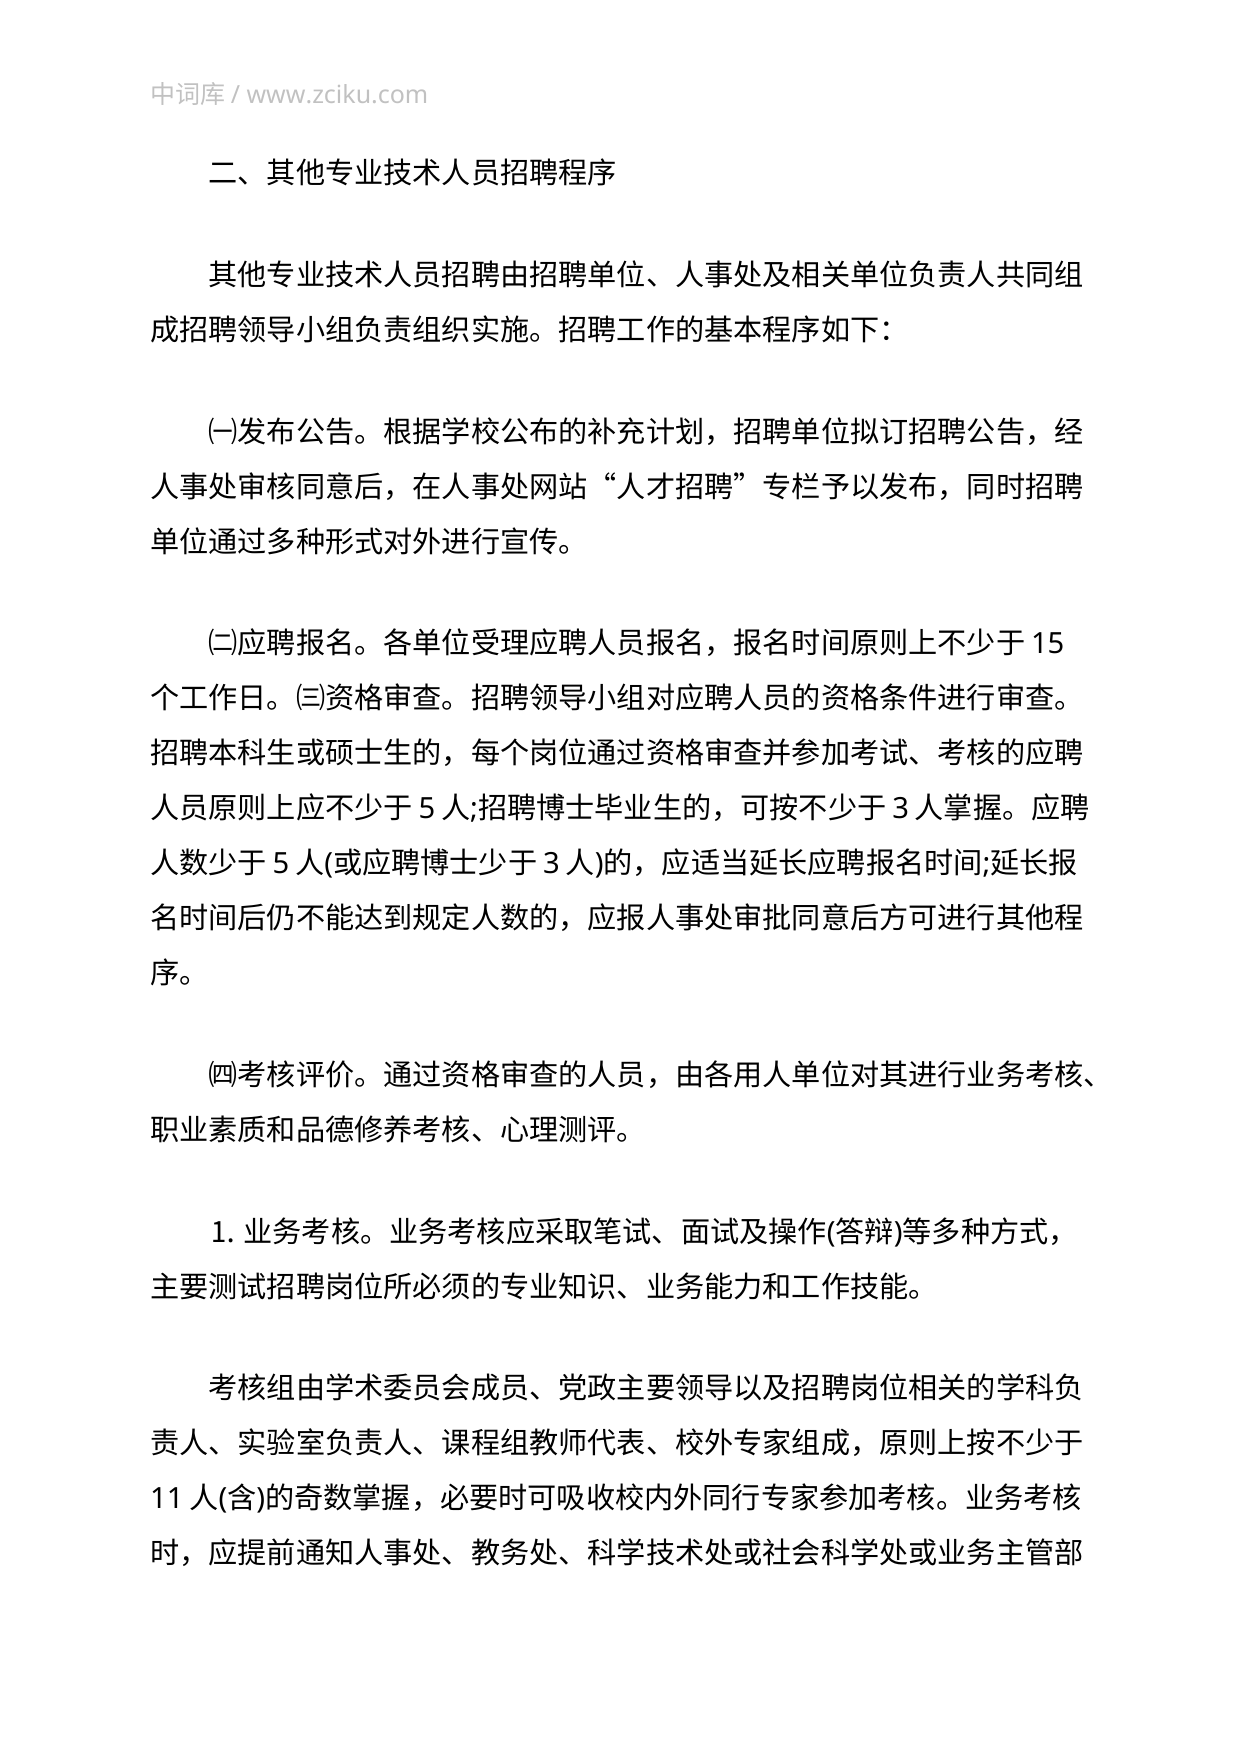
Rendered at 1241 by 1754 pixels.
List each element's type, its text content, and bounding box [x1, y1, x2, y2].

text ⒈业务考核。业务考核应采取笔试、面试及操作(答辩)等多种方式，主要测试招聘岗位所必须的专业知识、业务能力和工作技能。 [150, 1208, 1090, 1305]
text 二、其他专业技术人员招聘程序 [150, 150, 1090, 192]
text ㈡应聘报名。各单位受理应聘人员报名，报名时间原则上不少于15个工作日。㈢资格审查。招聘领导小组对应聘人员的资格条件进行审查。招聘本科生或硕士生的，每个岗位通过资格审查并参加考试、考核的应聘人员原则上应不少于5人;招聘博士毕业生的，可按不少于3人掌握。应聘人数少于5人(或应聘博士少于3人)的，应适当延长应聘报名时间;延长报名时间后仍不能达到规定人数的，应报人事处审批同意后方可进行其他程序。 [150, 620, 1090, 992]
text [150, 1365, 1090, 1572]
text ㈠发布公告。根据学校公布的补充计划，招聘单位拟订招聘公告，经人事处审核同意后，在人事处网站“人才招聘”专栏予以发布，同时招聘单位通过多种形式对外进行宣传。 [150, 408, 1090, 561]
text ㈣考核评价。通过资格审查的人员，由各用人单位对其进行业务考核、职业素质和品德修养考核、心理测评。 [150, 1051, 1090, 1149]
text 其他专业技术人员招聘由招聘单位、人事处及相关单位负责人共同组成招聘领导小组负责组织实施。招聘工作的基本程序如下： [150, 252, 1090, 349]
